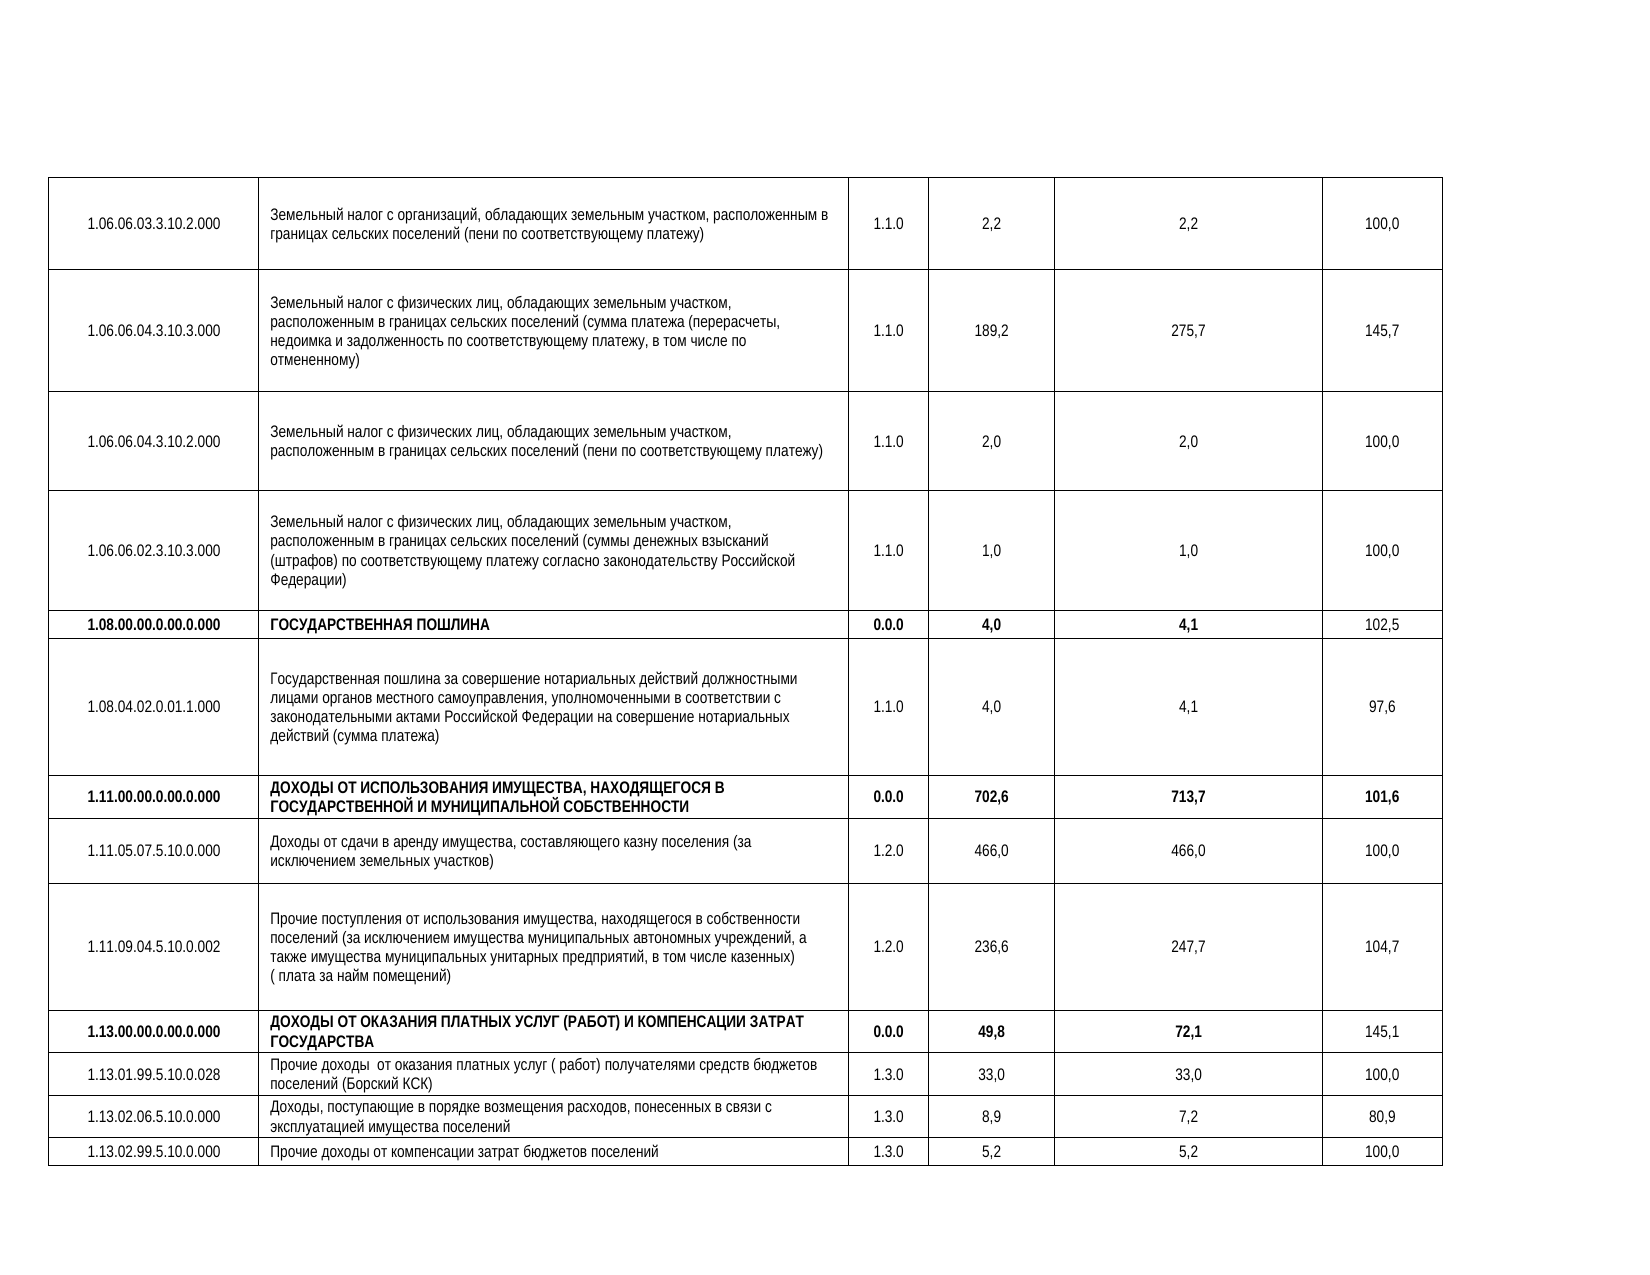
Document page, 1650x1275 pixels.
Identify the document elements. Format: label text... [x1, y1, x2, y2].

table_cell 1.13.01.99.5.10.0.028 [49, 1053, 258, 1095]
table_cell 236,6 [929, 884, 1054, 1010]
table_cell 1.13.02.99.5.10.0.000 [49, 1138, 258, 1165]
table_cell 1.11.05.07.5.10.0.000 [49, 819, 258, 883]
table_cell 713,7 [1055, 776, 1322, 817]
table_cell 1.1.0 [849, 270, 928, 391]
table_cell Прочие поступления от использования имущества, находящегося в собственности поселений (за исключением имущества муниципальных автономных учреждений, а также имущества муниципальных унитарных предприятий, в том числе казенных) ( плата за найм помещений) [259, 884, 848, 1010]
table_cell Государственная пошлина за совершение нотариальных действий должностными лицами органов местного самоуправления, уполномоченными в соответствии с законодательными актами Российской Федерации на совершение нотариальных действий (сумма платежа) [259, 639, 848, 775]
table_cell 100,0 [1323, 819, 1442, 883]
table_cell 33,0 [929, 1053, 1054, 1095]
table_cell 0.0.0 [849, 611, 928, 637]
table_cell 100,0 [1323, 392, 1442, 490]
table_cell Земельный налог с физических лиц, обладающих земельным участком, расположенным в границах сельских поселений (пени по соответствующему платежу) [259, 392, 848, 490]
table_cell 145,7 [1323, 270, 1442, 391]
table_cell 1.06.06.02.3.10.3.000 [49, 491, 258, 610]
table_cell 275,7 [1055, 270, 1322, 391]
table_cell 72,1 [1055, 1011, 1322, 1052]
table_cell 1.1.0 [849, 639, 928, 775]
table_cell Доходы, поступающие в порядке возмещения расходов, понесенных в связи с эксплуатацией имущества поселений [259, 1096, 848, 1137]
table_cell 189,2 [929, 270, 1054, 391]
table_cell 466,0 [1055, 819, 1322, 883]
table_cell 1.1.0 [849, 178, 928, 269]
table_cell 100,0 [1323, 1138, 1442, 1165]
table_cell 102,5 [1323, 611, 1442, 637]
table_cell 145,1 [1323, 1011, 1442, 1052]
table_cell 1,0 [929, 491, 1054, 610]
table_cell 33,0 [1055, 1053, 1322, 1095]
table_cell 5,2 [929, 1138, 1054, 1165]
table_cell Земельный налог с физических лиц, обладающих земельным участком, расположенным в границах сельских поселений (суммы денежных взысканий (штрафов) по соответствующему платежу согласно законодательству Российской Федерации) [259, 491, 848, 610]
table_cell 8,9 [929, 1096, 1054, 1137]
table_cell 2,0 [929, 392, 1054, 490]
table_cell ДОХОДЫ ОТ ИСПОЛЬЗОВАНИЯ ИМУЩЕСТВА, НАХОДЯЩЕГОСЯ В ГОСУДАРСТВЕННОЙ И МУНИЦИПАЛЬНОЙ СОБСТВЕННОСТИ [259, 776, 848, 817]
table_cell ДОХОДЫ ОТ ОКАЗАНИЯ ПЛАТНЫХ УСЛУГ (РАБОТ) И КОМПЕНСАЦИИ ЗАТРАТ ГОСУДАРСТВА [259, 1011, 848, 1052]
table_cell 1.1.0 [849, 392, 928, 490]
table_cell 80,9 [1323, 1096, 1442, 1137]
table_cell 2,2 [1055, 178, 1322, 269]
table_cell 1.08.04.02.0.01.1.000 [49, 639, 258, 775]
table_cell 1.3.0 [849, 1138, 928, 1165]
table_cell 7,2 [1055, 1096, 1322, 1137]
table_cell 1,0 [1055, 491, 1322, 610]
table_cell 247,7 [1055, 884, 1322, 1010]
table_cell 466,0 [929, 819, 1054, 883]
table_cell 1.13.02.06.5.10.0.000 [49, 1096, 258, 1137]
table_cell 1.1.0 [849, 491, 928, 610]
table_cell 1.06.06.04.3.10.2.000 [49, 392, 258, 490]
table_cell 2,0 [1055, 392, 1322, 490]
table_cell 0.0.0 [849, 1011, 928, 1052]
table_cell Прочие доходы от оказания платных услуг ( работ) получателями средств бюджетов поселений (Борский КСК) [259, 1053, 848, 1095]
table_cell 1.3.0 [849, 1096, 928, 1137]
table_cell 4,1 [1055, 611, 1322, 637]
table_cell 101,6 [1323, 776, 1442, 817]
table_cell 49,8 [929, 1011, 1054, 1052]
table_cell 4,0 [929, 611, 1054, 637]
table_cell 100,0 [1323, 178, 1442, 269]
table_cell 1.3.0 [849, 1053, 928, 1095]
table_cell 5,2 [1055, 1138, 1322, 1165]
table_cell 1.2.0 [849, 884, 928, 1010]
table_cell 1.2.0 [849, 819, 928, 883]
table_cell 0.0.0 [849, 776, 928, 817]
table_cell 100,0 [1323, 491, 1442, 610]
table_cell 702,6 [929, 776, 1054, 817]
table_cell 97,6 [1323, 639, 1442, 775]
table_cell 2,2 [929, 178, 1054, 269]
table_cell 104,7 [1323, 884, 1442, 1010]
table_cell 1.06.06.04.3.10.3.000 [49, 270, 258, 391]
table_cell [259, 1138, 848, 1165]
table_cell 1.11.09.04.5.10.0.002 [49, 884, 258, 1010]
table_cell 1.13.00.00.0.00.0.000 [49, 1011, 258, 1052]
table_cell 4,0 [929, 639, 1054, 775]
table_cell 1.11.00.00.0.00.0.000 [49, 776, 258, 817]
table_cell Земельный налог с организаций, обладающих земельным участком, расположенным в границах сельских поселений (пени по соответствующему платежу) [259, 178, 848, 269]
table_cell 1.06.06.03.3.10.2.000 [49, 178, 258, 269]
table_cell 4,1 [1055, 639, 1322, 775]
table_cell Земельный налог с физических лиц, обладающих земельным участком, расположенным в границах сельских поселений (сумма платежа (перерасчеты, недоимка и задолженность по соответствующему платежу, в том числе по отмененному) [259, 270, 848, 391]
table_cell 100,0 [1323, 1053, 1442, 1095]
table_cell ГОСУДАРСТВЕННАЯ ПОШЛИНА [259, 611, 848, 637]
table_cell Доходы от сдачи в аренду имущества, составляющего казну поселения (за исключением земельных участков) [259, 819, 848, 883]
table_cell 1.08.00.00.0.00.0.000 [49, 611, 258, 637]
